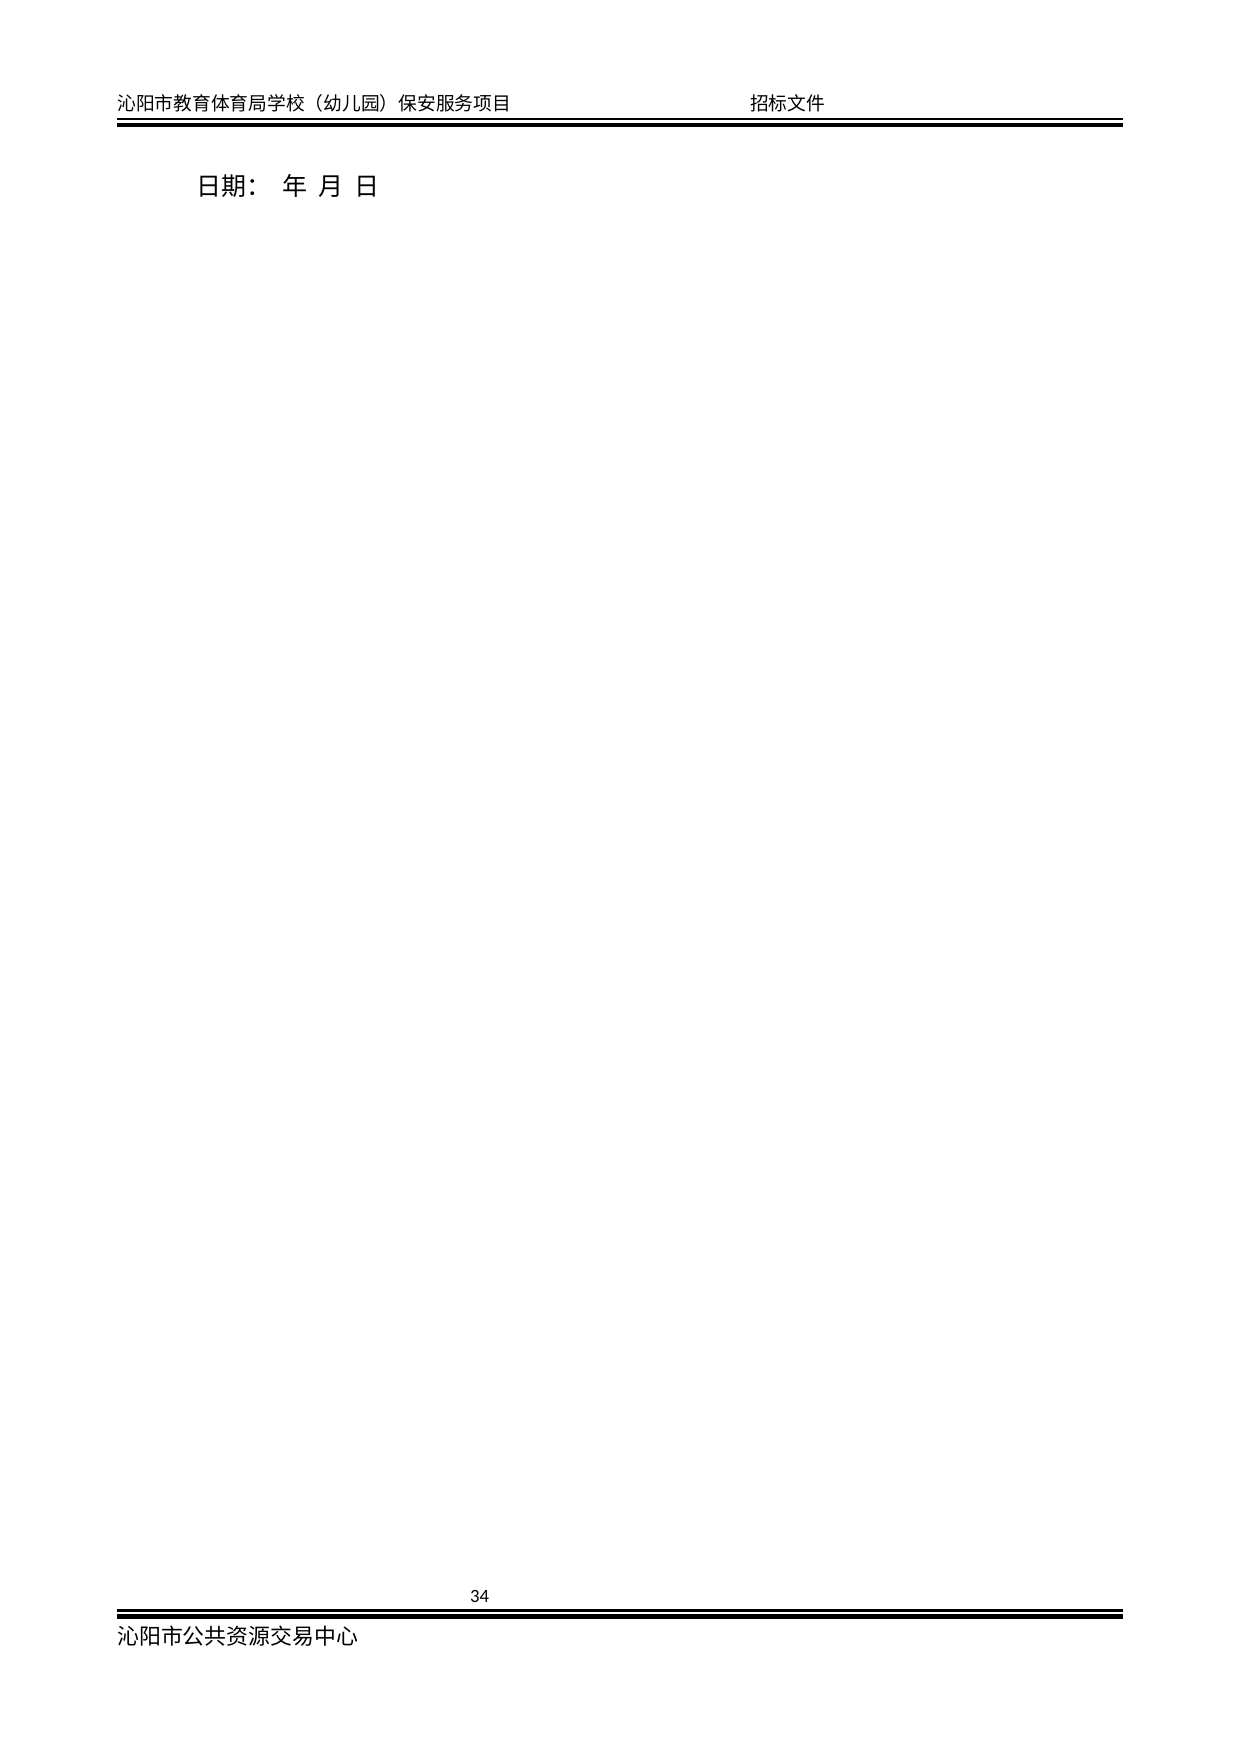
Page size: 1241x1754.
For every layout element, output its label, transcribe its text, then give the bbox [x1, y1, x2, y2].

text 日期： 年 月 日 [159, 152, 1123, 217]
